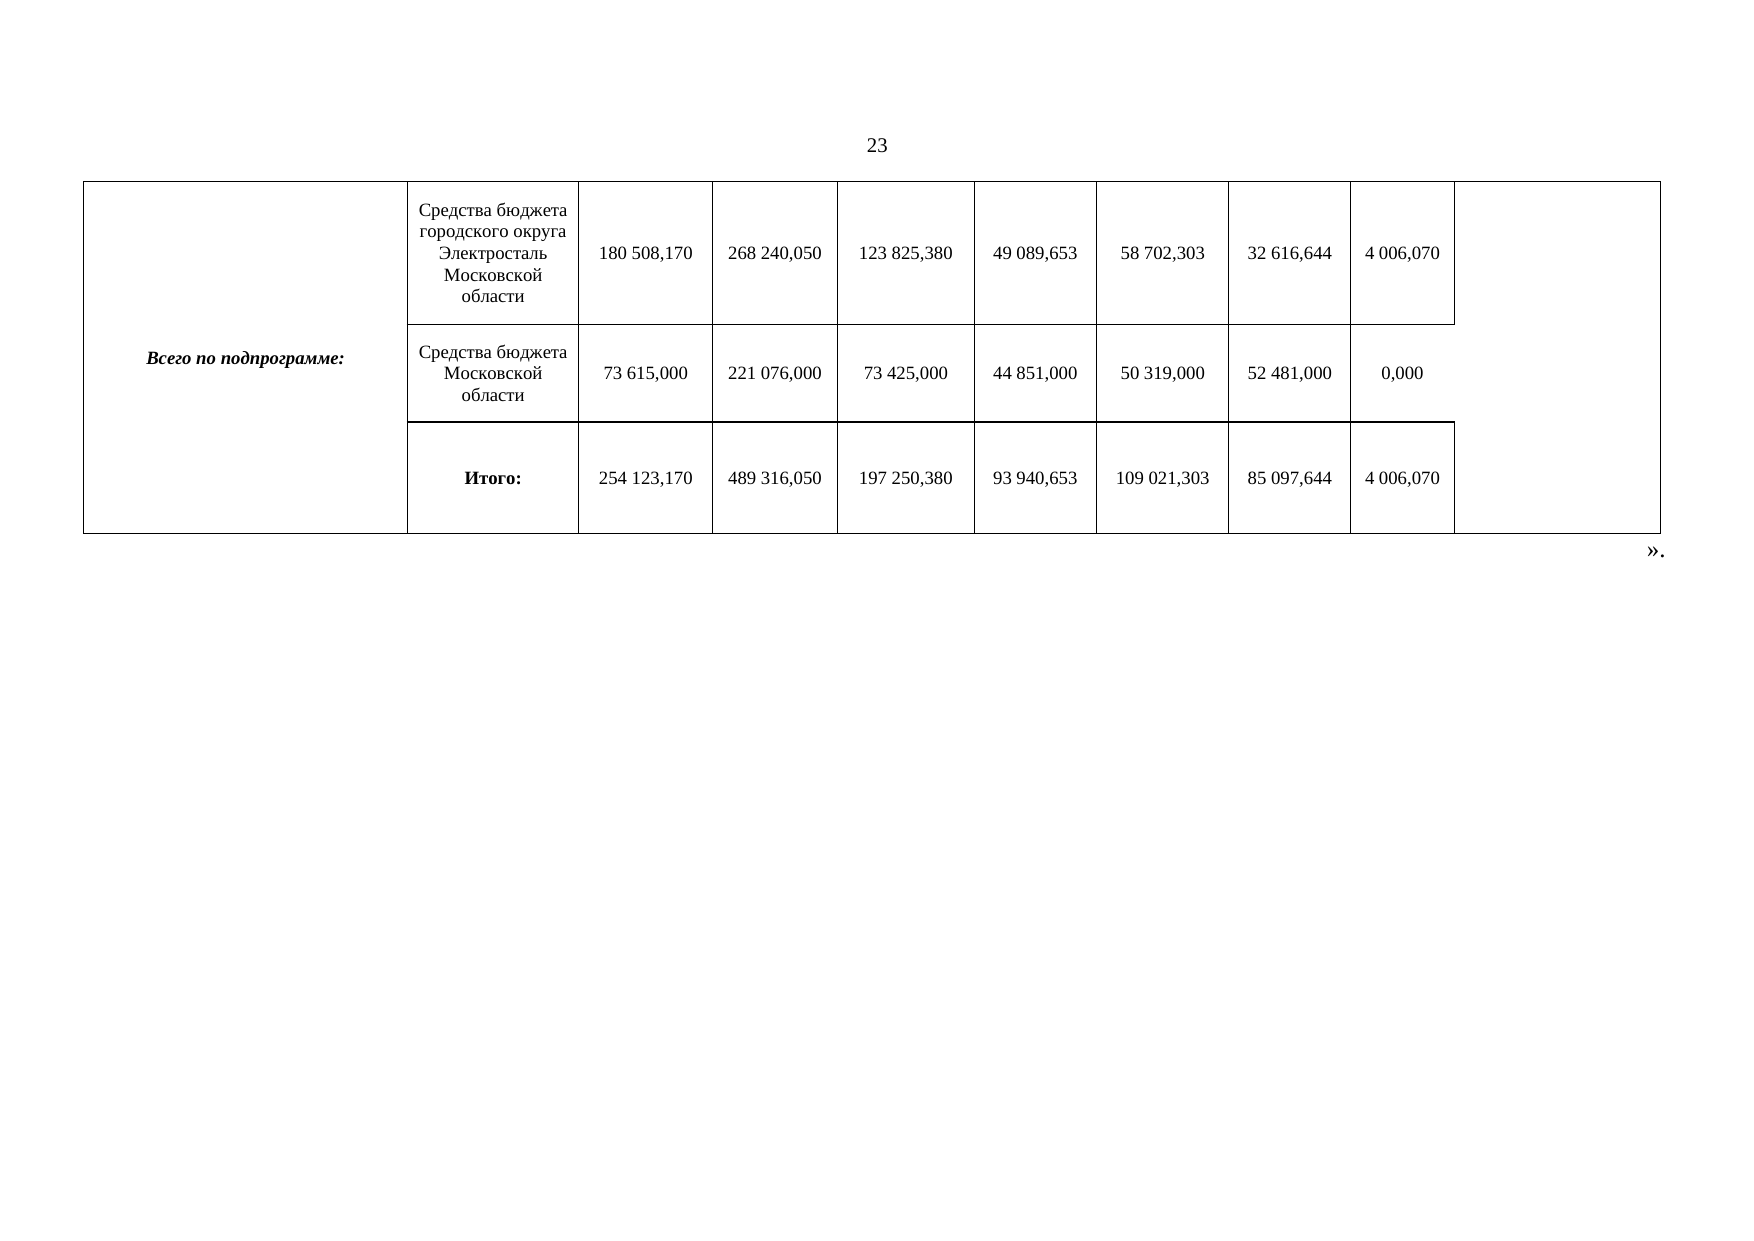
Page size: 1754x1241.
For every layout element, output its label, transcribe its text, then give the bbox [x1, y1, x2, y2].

table_cell [1454, 182, 1660, 533]
table_cell 254 123,170 [579, 423, 712, 533]
table_cell 32 616,644 [1229, 182, 1350, 323]
table_cell 489 316,050 [713, 423, 837, 533]
table_cell 93 940,653 [975, 423, 1096, 533]
table_cell 268 240,050 [713, 182, 837, 323]
table_cell 0,000 [1351, 325, 1454, 421]
table_cell 50 319,000 [1097, 325, 1228, 421]
table_cell 58 702,303 [1097, 182, 1228, 323]
table_cell 73 425,000 [838, 325, 974, 421]
text ». [89, 534, 1665, 562]
table_cell 4 006,070 [1351, 423, 1454, 533]
table_cell 44 851,000 [975, 325, 1096, 421]
table_cell Всего по подпрограмме: [84, 182, 407, 533]
table_cell 4 006,070 [1351, 182, 1454, 323]
table_cell 85 097,644 [1229, 423, 1350, 533]
table_cell Средства бюджета Московской области [408, 325, 578, 421]
table_cell 49 089,653 [975, 182, 1096, 323]
table_cell 52 481,000 [1229, 325, 1350, 421]
table_cell 180 508,170 [579, 182, 712, 323]
table_cell 197 250,380 [838, 423, 974, 533]
table_cell 221 076,000 [713, 325, 837, 421]
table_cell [408, 182, 578, 323]
table_cell 109 021,303 [1097, 423, 1228, 533]
table_cell 73 615,000 [579, 325, 712, 421]
table_cell 123 825,380 [838, 182, 974, 323]
table_cell Итого: [408, 423, 578, 533]
